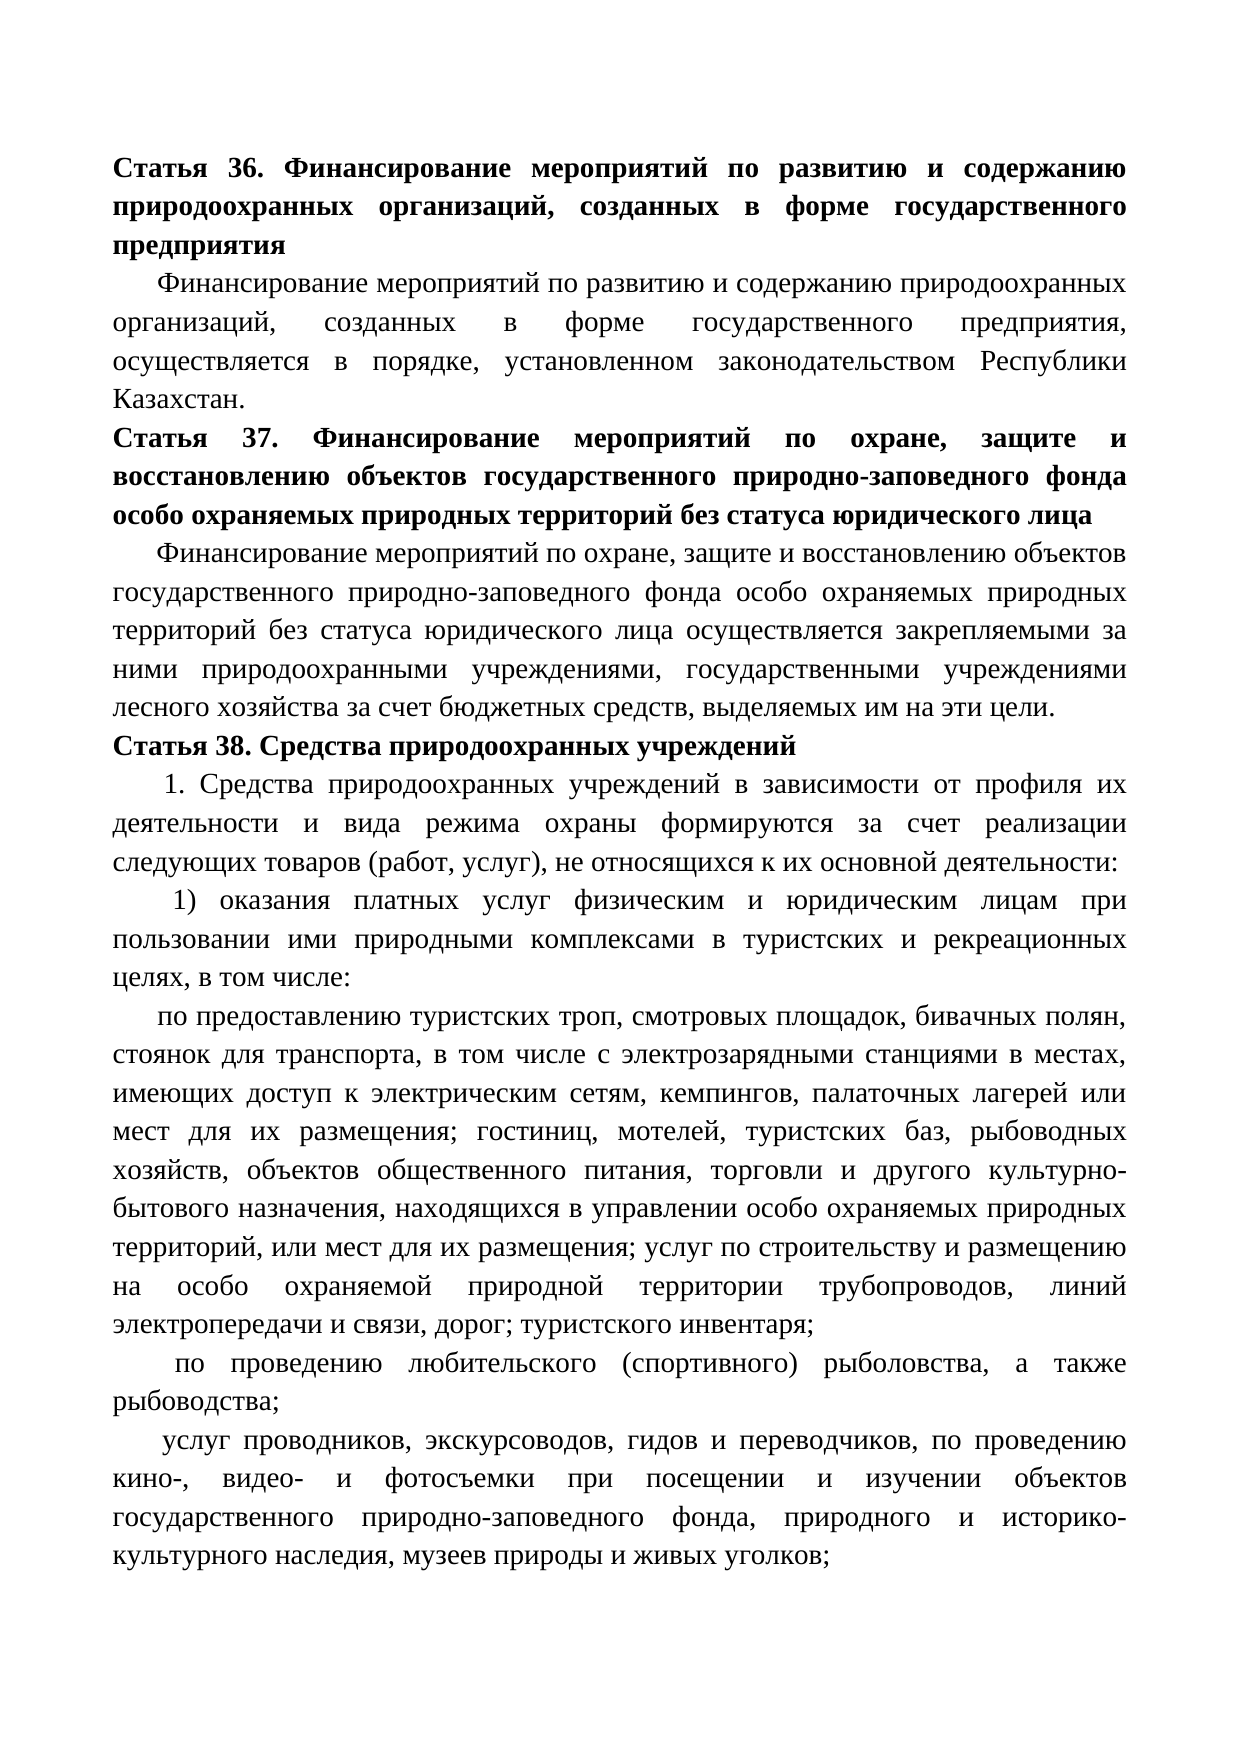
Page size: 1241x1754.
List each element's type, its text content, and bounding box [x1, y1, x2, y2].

text по проведению любительского (спортивного) рыболовства, а также рыбоводства; [112, 1345, 1128, 1417]
text Финансирование мероприятий по охране, защите и восстановлению объектов государственного природно-заповедного фонда особо охраняемых природных территорий без статуса юридического лица осуществляется закрепляемыми за ними природоохранными учреждениями, государственными учреждениями лесного хозяйства за счет бюджетных средств, выделяемых им на эти цели. [112, 535, 1128, 723]
text по предоставлению туристских троп, смотровых площадок, бивачных полян, стоянок для транспорта, в том числе с электрозарядными станциями в местах, имеющих доступ к электрическим сетям, кемпингов, палаточных лагерей или мест для их размещения; гостиниц, мотелей, туристских баз, рыбоводных хозяйств, объектов общественного питания, торговли и другого культурно-бытового назначения, находящихся в управлении особо охраняемых природных территорий, или мест для их размещения; услуг по строительству и размещению на особо охраняемой природной территории трубопроводов, линий электропередачи и связи, дорог; туристского инвентаря; [112, 998, 1128, 1340]
text Статья 38. Средства природоохранных учреждений [112, 728, 1128, 762]
text услуг проводников, экскурсоводов, гидов и переводчиков, по проведению кино-, видео- и фотосъемки при посещении и изучении объектов государственного природно-заповедного фонда, природного и историко-культурного наследия, музеев природы и живых уголков; [112, 1422, 1128, 1571]
text Статья 36. Финансирование мероприятий по развитию и содержанию природоохранных организаций, созданных в форме государственного предприятия [112, 150, 1128, 261]
text 1) оказания платных услуг физическим и юридическим лицам при пользовании ими природными комплексами в туристских и рекреационных целях, в том числе: [112, 882, 1128, 993]
text Финансирование мероприятий по развитию и содержанию природоохранных организаций, созданных в форме государственного предприятия, осуществляется в порядке, установленном законодательством Республики Казахстан. [112, 266, 1128, 415]
text 1. Средства природоохранных учреждений в зависимости от профиля их деятельности и вида режима охраны формируются за счет реализации следующих товаров (работ, услуг), не относящихся к их основной деятельности: [112, 767, 1128, 877]
